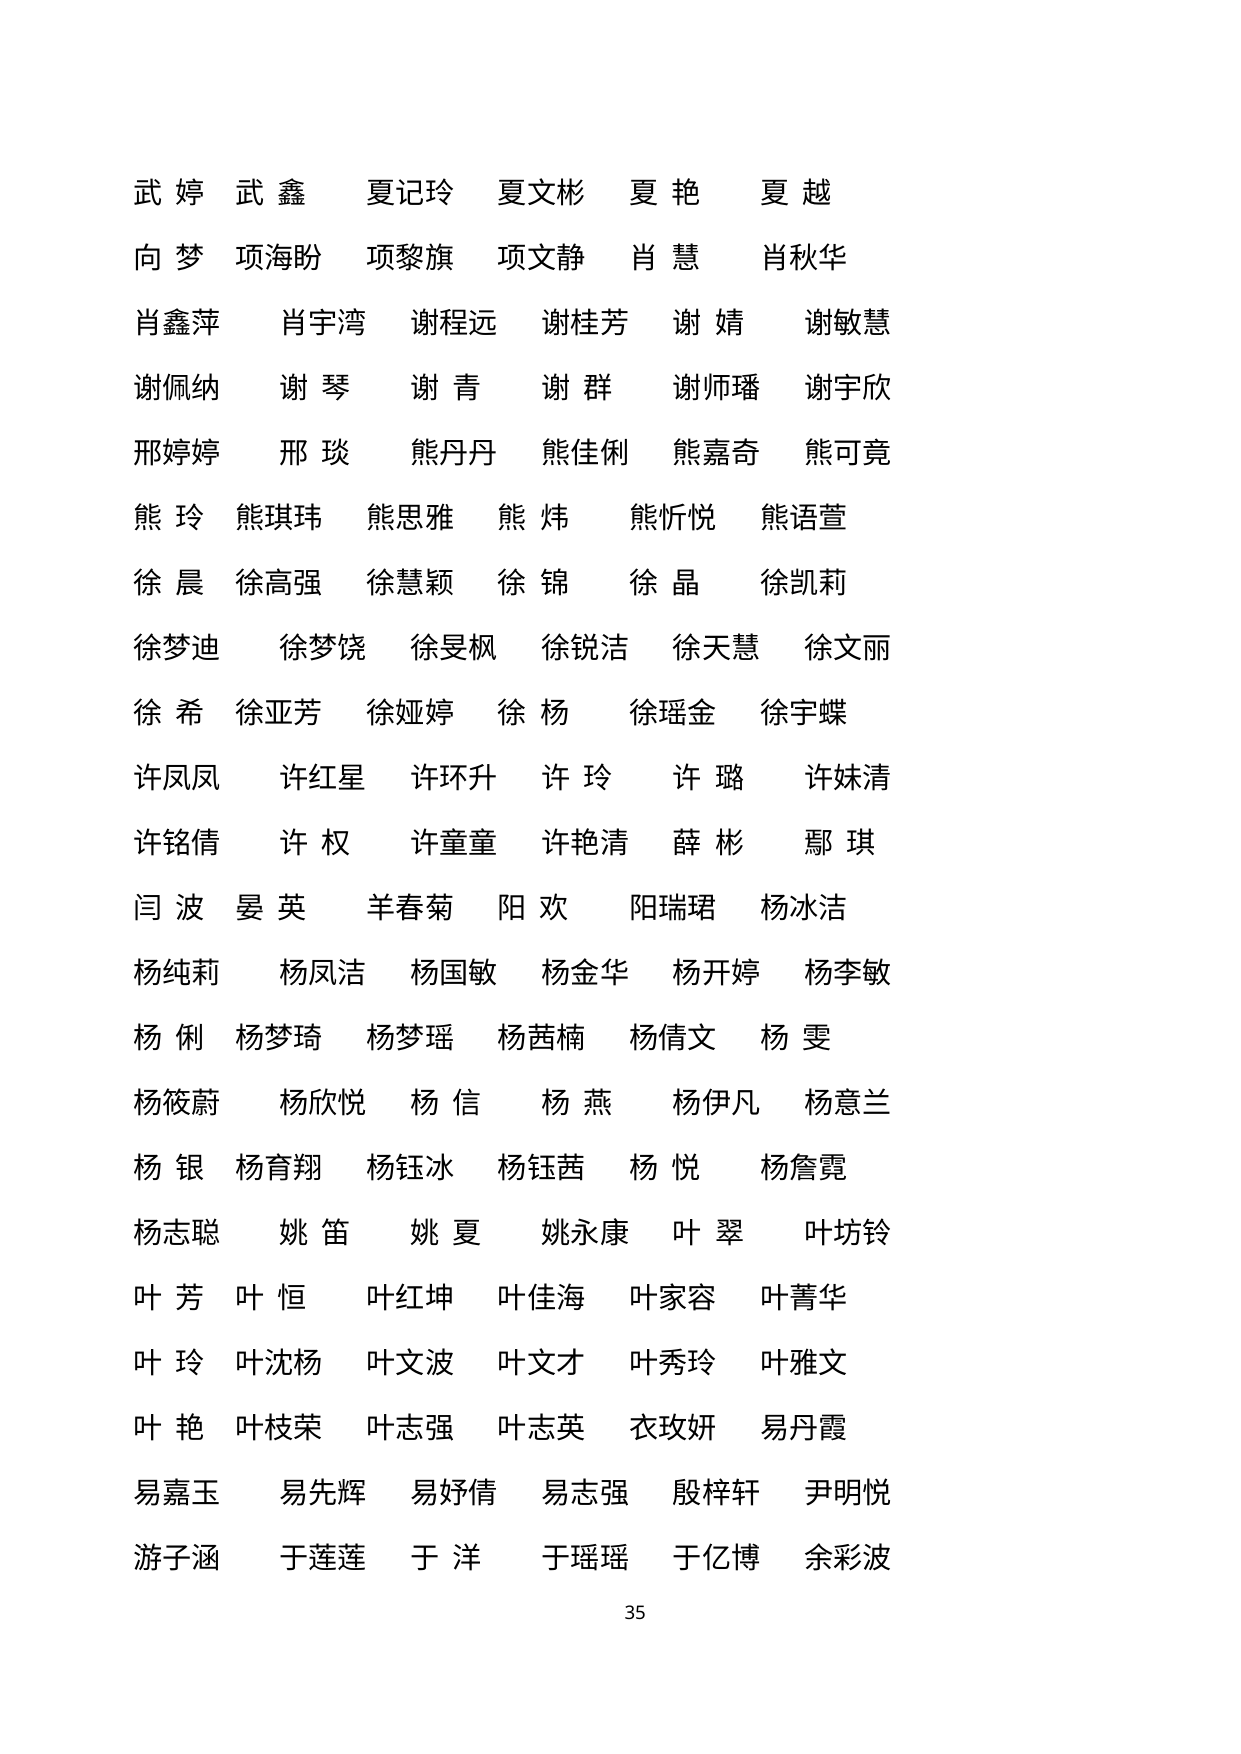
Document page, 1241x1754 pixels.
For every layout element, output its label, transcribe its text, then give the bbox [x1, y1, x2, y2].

text 肖鑫萍 肖宇湾 谢程远 谢桂芳 谢 婧 谢敏慧 [133, 289, 1100, 354]
text 武 婷 武 鑫 夏记玲 夏文彬 夏 艳 夏 越 [133, 159, 1100, 224]
text 叶 艳 叶枝荣 叶志强 叶志英 衣玫妍 易丹霞 [133, 1394, 1100, 1459]
text 杨纯莉 杨凤洁 杨国敏 杨金华 杨开婷 杨李敏 [133, 939, 1100, 1004]
text 杨筱蔚 杨欣悦 杨 信 杨 燕 杨伊凡 杨意兰 [133, 1069, 1100, 1134]
text 徐 晨 徐高强 徐慧颖 徐 锦 徐 晶 徐凯莉 [133, 549, 1100, 614]
text 邢婷婷 邢 琰 熊丹丹 熊佳俐 熊嘉奇 熊可竟 [133, 419, 1100, 484]
text 杨 银 杨育翔 杨钰冰 杨钰茜 杨 悦 杨詹霓 [133, 1134, 1100, 1199]
text 谢佩纳 谢 琴 谢 青 谢 群 谢师璠 谢宇欣 [133, 354, 1100, 419]
text 徐梦迪 徐梦饶 徐旻枫 徐锐洁 徐天慧 徐文丽 [133, 614, 1100, 679]
text 向 梦 项海盼 项黎旗 项文静 肖 慧 肖秋华 [133, 224, 1100, 289]
text 闫 波 晏 英 羊春菊 阳 欢 阳瑞珺 杨冰洁 [133, 874, 1100, 939]
text 叶 玲 叶沈杨 叶文波 叶文才 叶秀玲 叶雅文 [133, 1329, 1100, 1394]
text 杨志聪 姚 笛 姚 夏 姚永康 叶 翠 叶坊铃 [133, 1199, 1100, 1264]
text 许铭倩 许 权 许童童 许艳清 薛 彬 鄢 琪 [133, 809, 1100, 874]
text 叶 芳 叶 恒 叶红坤 叶佳海 叶家容 叶菁华 [133, 1264, 1100, 1329]
text 游子涵 于莲莲 于 洋 于瑶瑶 于亿博 余彩波 [133, 1524, 1100, 1589]
text 熊 玲 熊琪玮 熊思雅 熊 炜 熊忻悦 熊语萱 [133, 484, 1100, 549]
text 杨 俐 杨梦琦 杨梦瑶 杨茜楠 杨倩文 杨 雯 [133, 1004, 1100, 1069]
text 徐 希 徐亚芳 徐娅婷 徐 杨 徐瑶金 徐宇蝶 [133, 679, 1100, 744]
text 许凤凤 许红星 许环升 许 玲 许 璐 许妹清 [133, 744, 1100, 809]
text 易嘉玉 易先辉 易妤倩 易志强 殷梓轩 尹明悦 [133, 1459, 1100, 1524]
